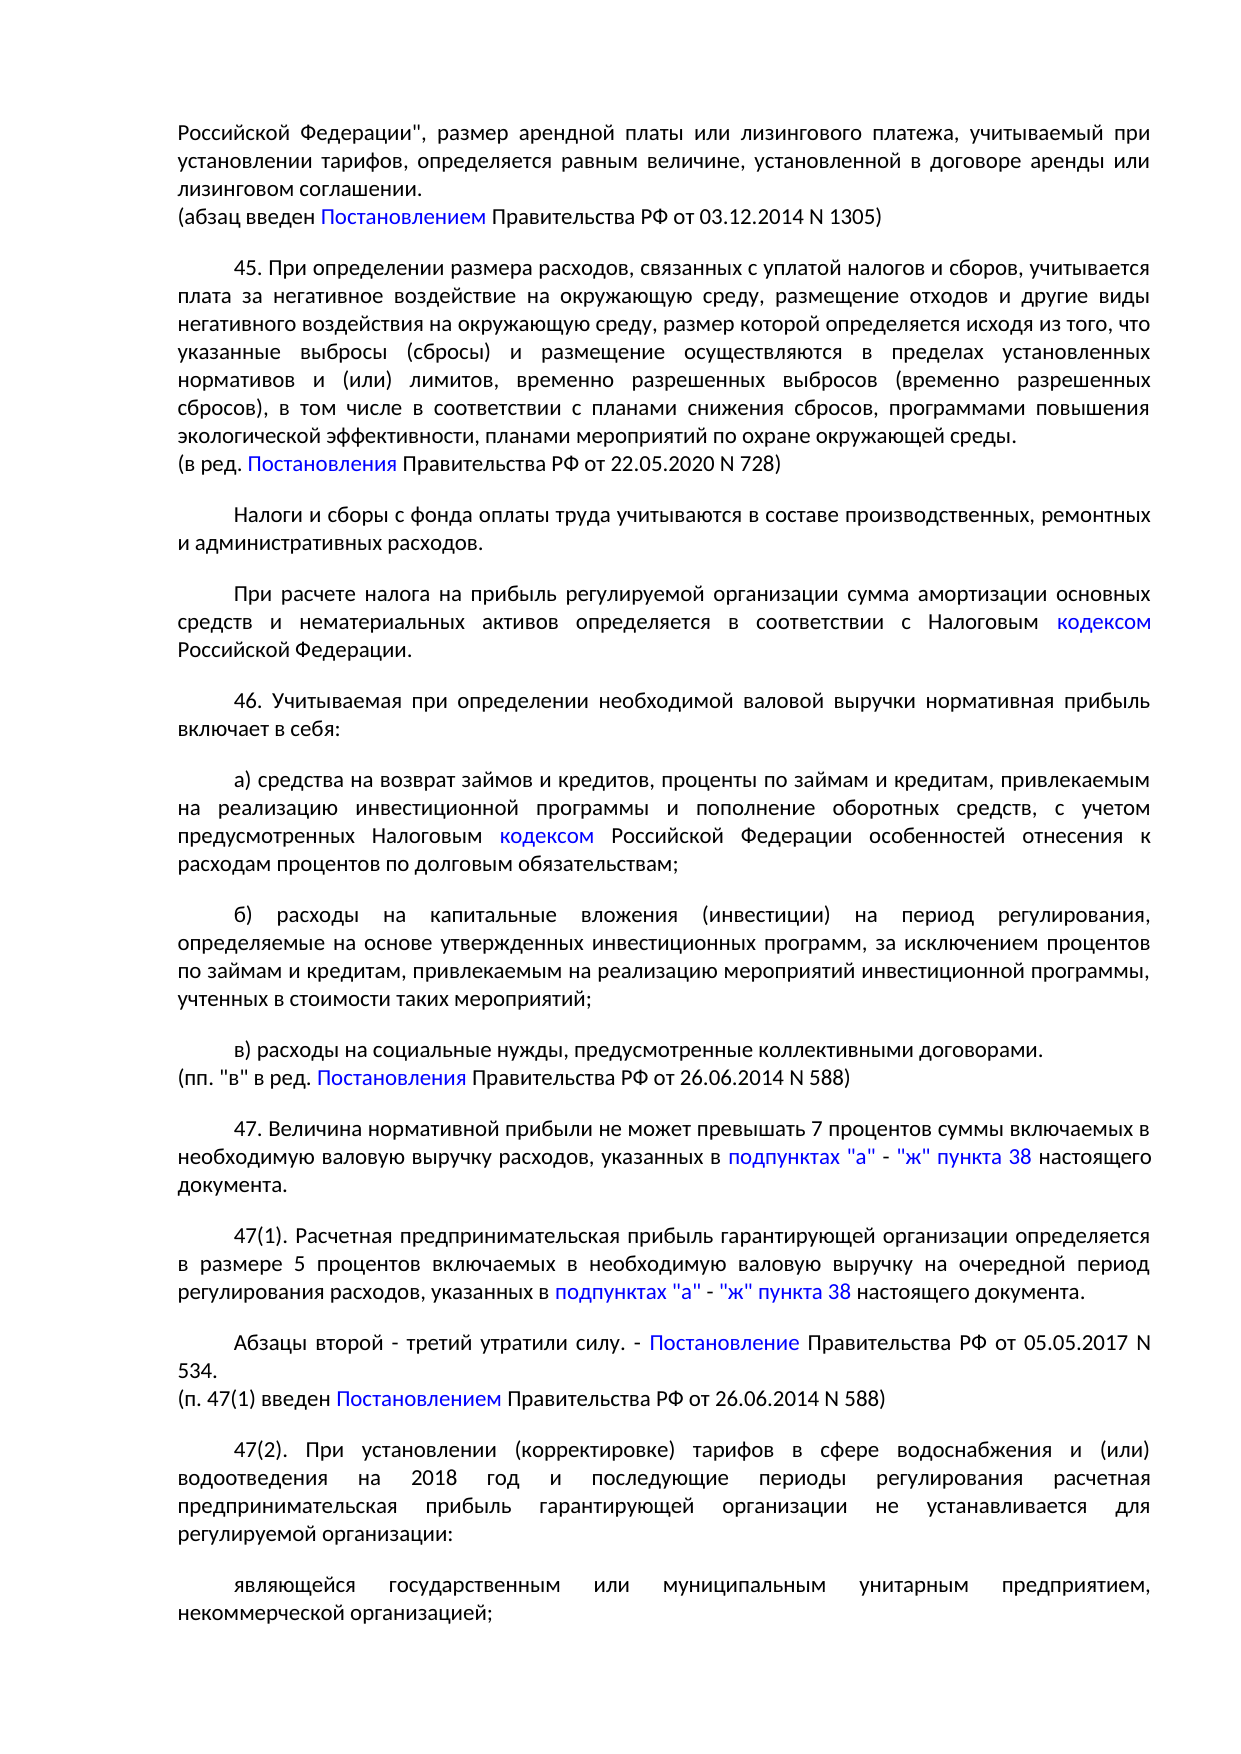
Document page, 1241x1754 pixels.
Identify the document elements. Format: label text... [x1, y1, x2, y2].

text Налоги и сборы с фонда оплаты труда учитываются в составе производственных, ремонтных и административных расходов. [177, 500, 1152, 556]
text 47. Величина нормативной прибыли не может превышать 7 процентов суммы включаемых в необходимую валовую выручку расходов, указанных в подпунктах "а" - "ж" пункта 38 настоящего документа. [177, 1114, 1152, 1198]
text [177, 118, 1152, 202]
text (абзац введен Постановлением Правительства РФ от 03.12.2014 N 1305) [177, 202, 1152, 230]
text а) средства на возврат займов и кредитов, проценты по займам и кредитам, привлекаемым на реализацию инвестиционной программы и пополнение оборотных средств, с учетом предусмотренных Налоговым кодексом Российской Федерации особенностей отнесения к расходам процентов по долговым обязательствам; [177, 765, 1152, 877]
text б) расходы на капитальные вложения (инвестиции) на период регулирования, определяемые на основе утвержденных инвестиционных программ, за исключением процентов по займам и кредитам, привлекаемым на реализацию мероприятий инвестиционной программы, учтенных в стоимости таких мероприятий; [177, 900, 1152, 1012]
text 46. Учитываемая при определении необходимой валовой выручки нормативная прибыль включает в себя: [177, 686, 1152, 742]
text Абзацы второй - третий утратили силу. - Постановление Правительства РФ от 05.05.2017 N 534. [177, 1328, 1152, 1384]
text в) расходы на социальные нужды, предусмотренные коллективными договорами. [177, 1035, 1152, 1063]
text 45. При определении размера расходов, связанных с уплатой налогов и сборов, учитывается плата за негативное воздействие на окружающую среду, размещение отходов и другие виды негативного воздействия на окружающую среду, размер которой определяется исходя из того, что указанные выбросы (сбросы) и размещение осуществляются в пределах установленных нормативов и (или) лимитов, временно разрешенных выбросов (временно разрешенных сбросов), в том числе в соответствии с планами снижения сбросов, программами повышения экологической эффективности, планами мероприятий по охране окружающей среды. [177, 253, 1152, 449]
text (пп. "в" в ред. Постановления Правительства РФ от 26.06.2014 N 588) [177, 1063, 1152, 1091]
text 47(1). Расчетная предпринимательская прибыль гарантирующей организации определяется в размере 5 процентов включаемых в необходимую валовую выручку на очередной период регулирования расходов, указанных в подпунктах "а" - "ж" пункта 38 настоящего документа. [177, 1221, 1152, 1305]
text являющейся государственным или муниципальным унитарным предприятием, некоммерческой организацией; [177, 1570, 1152, 1626]
text (п. 47(1) введен Постановлением Правительства РФ от 26.06.2014 N 588) [177, 1384, 1152, 1412]
text При расчете налога на прибыль регулируемой организации сумма амортизации основных средств и нематериальных активов определяется в соответствии с Налоговым кодексом Российской Федерации. [177, 579, 1152, 663]
text 47(2). При установлении (корректировке) тарифов в сфере водоснабжения и (или) водоотведения на 2018 год и последующие периоды регулирования расчетная предпринимательская прибыль гарантирующей организации не устанавливается для регулируемой организации: [177, 1435, 1152, 1547]
text (в ред. Постановления Правительства РФ от 22.05.2020 N 728) [177, 449, 1152, 477]
